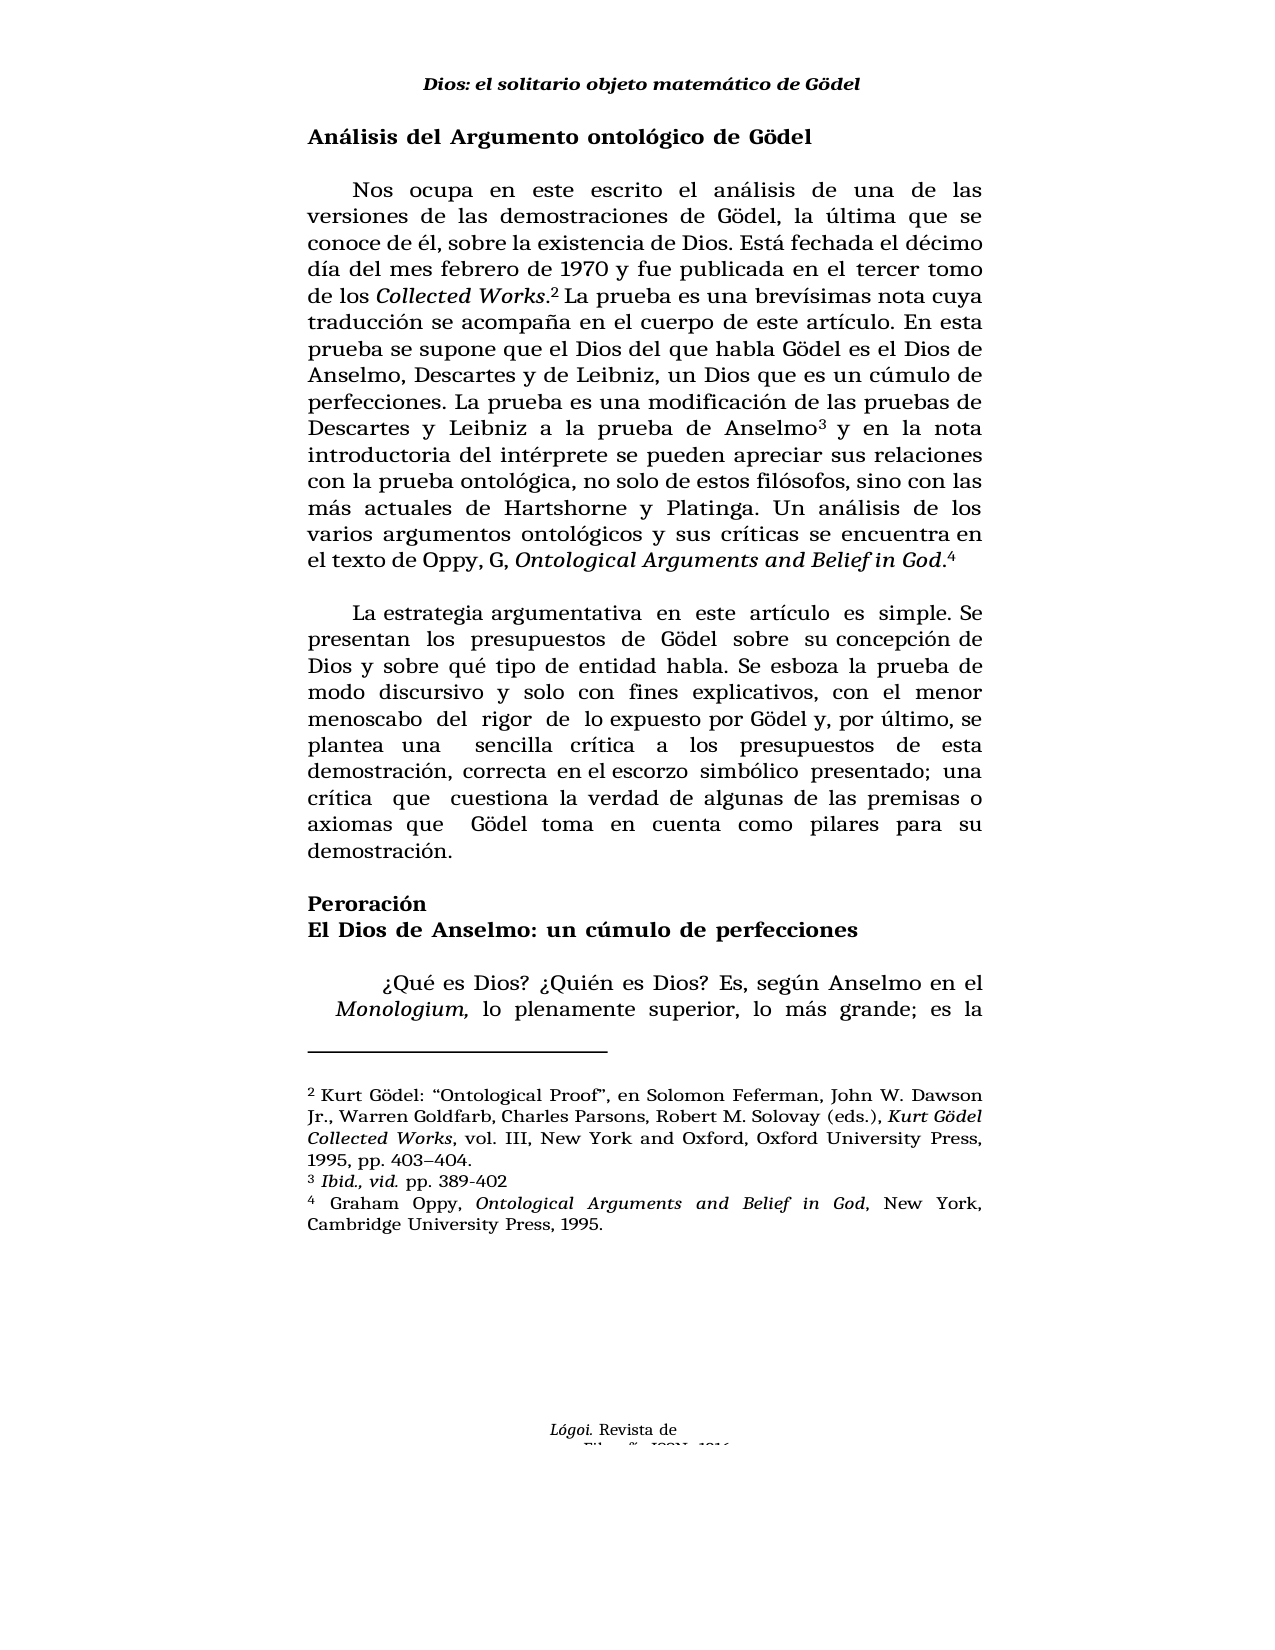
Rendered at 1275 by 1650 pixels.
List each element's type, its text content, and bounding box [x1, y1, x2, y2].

text El Dios de Anselmo: un cúmulo de perfecciones [307, 918, 1096, 943]
text Monologium, lo plenamente superior, lo más grande; es la [179, 997, 983, 1022]
text Nos ocupa en este escrito el análisis de una de las versiones de las demostraciones de Gödel, la última que se conoce de él, sobre la existencia de Dios. Está fechada el décimo día del mes febrero de 1970 y fue publicada en el tercer tomo de los Collected Works.2 La prueba es una brevísimas nota cuya traducción se acompaña en el cuerpo de este artículo. En esta prueba se supone que el Dios del que habla Gödel es el Dios de Anselmo, Descartes y de Leibniz, un Dios que es un cúmulo de perfecciones. La prueba es una modificación de las pruebas de Descartes y Leibniz a la prueba de Anselmo3 y en la nota introductoria del intérprete se pueden apreciar sus relaciones con la prueba ontológica, no solo de estos filósofos, sino con las más actuales de Hartshorne y Platinga. Un análisis de los varios argumentos ontológicos y sus críticas se encuentra en el texto de Oppy, G, Ontological Arguments and Belief in God.4 [307, 178, 983, 573]
text 2 Kurt Gödel: “Ontological Proof”, en Solomon Feferman, John W. Dawson Jr., Warren Goldfarb, Charles Parsons, Robert M. Solovay (eds.), Kurt Gödel Collected Works, vol. III, New York and Oxford, Oxford University Press, 1995, pp. 403–404. [307, 1085, 983, 1170]
text 4 Graham Oppy, Ontological Arguments and Belief in God, New York, Cambridge University Press, 1995. [307, 1193, 983, 1235]
subtitle Peroración [307, 891, 1096, 917]
text 3 Ibid., vid. pp. 389-402 [307, 1172, 1096, 1192]
text ¿Qué es Dios? ¿Quién es Dios? Es, según Anselmo en el [179, 971, 983, 996]
subtitle Análisis del Argumento ontológico de Gödel [307, 125, 1096, 150]
text La estrategia argumentativa en este artículo es simple. Se presentan los presupuestos de Gödel sobre su concepción de Dios y sobre qué tipo de entidad habla. Se esboza la prueba de modo discursivo y solo con fines explicativos, con el menor menoscabo del rigor de lo expuesto por Gödel y, por último, se plantea una sencilla crítica a los presupuestos de esta demostración, correcta en el escorzo simbólico presentado; una crítica que cuestiona la verdad de algunas de las premisas o axiomas que Gödel toma en cuenta como pilares para su demostración. [307, 601, 983, 864]
